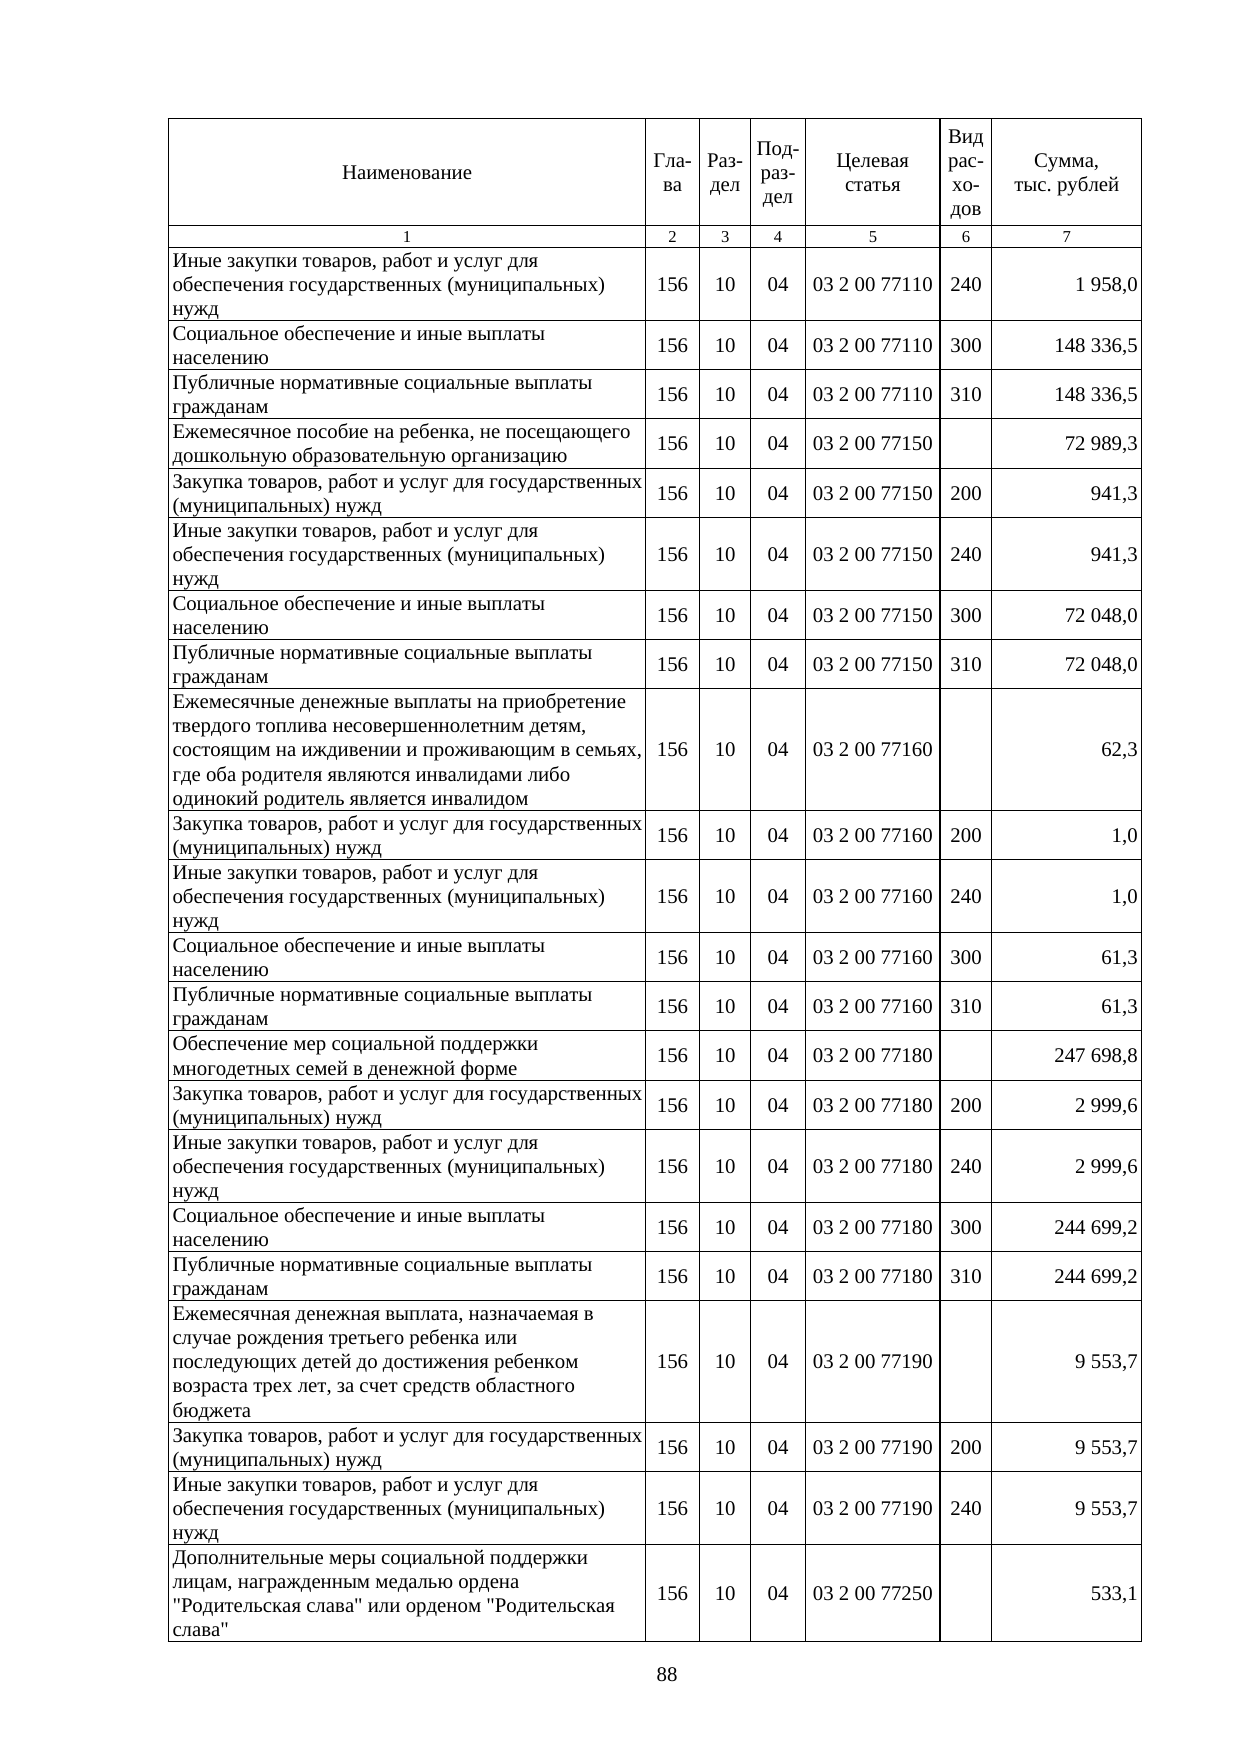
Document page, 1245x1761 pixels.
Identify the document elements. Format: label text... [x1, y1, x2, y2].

table_cell 2 [646, 226, 699, 247]
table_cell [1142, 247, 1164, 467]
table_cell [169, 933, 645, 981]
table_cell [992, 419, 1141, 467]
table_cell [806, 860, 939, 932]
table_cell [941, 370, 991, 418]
table_header Наименование [169, 119, 645, 225]
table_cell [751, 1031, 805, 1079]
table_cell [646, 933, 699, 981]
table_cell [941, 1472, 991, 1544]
table_header Целевая статья [806, 119, 939, 225]
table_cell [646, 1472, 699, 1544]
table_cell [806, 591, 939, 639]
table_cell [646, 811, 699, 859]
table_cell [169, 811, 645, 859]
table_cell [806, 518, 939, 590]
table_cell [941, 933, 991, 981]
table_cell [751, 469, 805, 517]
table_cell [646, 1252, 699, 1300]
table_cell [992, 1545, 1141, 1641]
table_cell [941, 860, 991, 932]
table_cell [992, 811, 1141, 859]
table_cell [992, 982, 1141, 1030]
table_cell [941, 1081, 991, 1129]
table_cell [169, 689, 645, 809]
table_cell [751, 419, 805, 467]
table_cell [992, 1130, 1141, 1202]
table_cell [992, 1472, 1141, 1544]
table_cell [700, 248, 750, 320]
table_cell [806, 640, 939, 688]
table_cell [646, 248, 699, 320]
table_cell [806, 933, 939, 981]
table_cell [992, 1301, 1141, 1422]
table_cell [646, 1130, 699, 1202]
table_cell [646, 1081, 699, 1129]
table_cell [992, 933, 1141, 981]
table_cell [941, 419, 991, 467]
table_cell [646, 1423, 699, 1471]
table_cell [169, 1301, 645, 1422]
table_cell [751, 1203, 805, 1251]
table_cell 4 [751, 226, 805, 247]
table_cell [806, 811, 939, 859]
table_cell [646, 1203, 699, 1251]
table_cell 6 [941, 226, 991, 247]
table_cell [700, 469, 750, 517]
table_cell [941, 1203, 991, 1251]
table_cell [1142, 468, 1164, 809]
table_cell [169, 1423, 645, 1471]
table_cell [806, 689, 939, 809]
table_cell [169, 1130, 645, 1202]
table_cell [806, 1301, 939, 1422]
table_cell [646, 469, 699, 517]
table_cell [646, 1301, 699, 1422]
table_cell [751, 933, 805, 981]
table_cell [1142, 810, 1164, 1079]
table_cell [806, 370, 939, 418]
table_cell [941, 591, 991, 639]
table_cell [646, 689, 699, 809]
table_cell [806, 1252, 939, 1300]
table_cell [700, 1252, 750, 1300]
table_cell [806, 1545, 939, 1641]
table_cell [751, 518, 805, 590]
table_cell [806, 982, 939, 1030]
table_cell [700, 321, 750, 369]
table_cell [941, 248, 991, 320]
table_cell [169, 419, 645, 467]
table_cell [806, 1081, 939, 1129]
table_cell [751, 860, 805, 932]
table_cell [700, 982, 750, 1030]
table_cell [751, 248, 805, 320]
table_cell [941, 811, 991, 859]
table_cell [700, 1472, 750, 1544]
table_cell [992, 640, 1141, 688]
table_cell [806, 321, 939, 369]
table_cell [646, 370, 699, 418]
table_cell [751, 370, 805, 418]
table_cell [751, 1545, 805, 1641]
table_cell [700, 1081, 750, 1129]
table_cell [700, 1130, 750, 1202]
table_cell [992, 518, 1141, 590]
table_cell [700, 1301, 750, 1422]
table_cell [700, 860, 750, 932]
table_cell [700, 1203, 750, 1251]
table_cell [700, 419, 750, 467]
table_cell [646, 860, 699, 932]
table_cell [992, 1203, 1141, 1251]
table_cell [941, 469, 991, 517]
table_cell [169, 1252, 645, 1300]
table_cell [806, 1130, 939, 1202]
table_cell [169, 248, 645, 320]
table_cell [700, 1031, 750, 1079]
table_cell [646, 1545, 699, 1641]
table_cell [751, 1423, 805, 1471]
table_cell 1 [169, 226, 645, 247]
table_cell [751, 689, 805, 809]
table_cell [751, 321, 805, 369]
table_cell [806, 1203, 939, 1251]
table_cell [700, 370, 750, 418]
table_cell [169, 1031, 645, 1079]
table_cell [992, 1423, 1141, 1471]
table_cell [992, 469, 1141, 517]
table_cell 5 [806, 226, 939, 247]
table_header Гла- ва [646, 119, 699, 225]
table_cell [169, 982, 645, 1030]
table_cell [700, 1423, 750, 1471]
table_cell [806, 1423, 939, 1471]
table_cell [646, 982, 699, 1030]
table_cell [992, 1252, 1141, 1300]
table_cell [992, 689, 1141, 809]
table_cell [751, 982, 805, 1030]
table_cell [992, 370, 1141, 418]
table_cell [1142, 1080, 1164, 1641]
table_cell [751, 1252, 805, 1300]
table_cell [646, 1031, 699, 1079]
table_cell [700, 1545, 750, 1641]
table_header Раз- дел [700, 119, 750, 225]
table_cell 3 [700, 226, 750, 247]
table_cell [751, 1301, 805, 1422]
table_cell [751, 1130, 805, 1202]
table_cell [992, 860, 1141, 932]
table_header Сумма, тыс. рублей [992, 119, 1141, 225]
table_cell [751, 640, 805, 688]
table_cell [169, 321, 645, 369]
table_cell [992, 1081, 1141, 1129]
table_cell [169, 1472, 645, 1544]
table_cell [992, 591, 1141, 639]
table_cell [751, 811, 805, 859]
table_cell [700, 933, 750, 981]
table_cell 7 [992, 226, 1141, 247]
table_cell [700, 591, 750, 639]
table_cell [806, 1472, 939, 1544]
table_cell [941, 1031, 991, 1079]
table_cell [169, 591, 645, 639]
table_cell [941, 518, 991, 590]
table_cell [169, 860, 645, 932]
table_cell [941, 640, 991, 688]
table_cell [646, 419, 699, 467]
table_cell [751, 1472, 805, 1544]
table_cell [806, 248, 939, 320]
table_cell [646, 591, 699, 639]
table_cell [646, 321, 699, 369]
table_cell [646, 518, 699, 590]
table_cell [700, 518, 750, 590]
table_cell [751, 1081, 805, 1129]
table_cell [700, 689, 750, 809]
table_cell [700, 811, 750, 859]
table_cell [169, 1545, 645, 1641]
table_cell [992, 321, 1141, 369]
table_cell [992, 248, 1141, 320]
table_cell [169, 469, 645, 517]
table_cell [1142, 225, 1164, 247]
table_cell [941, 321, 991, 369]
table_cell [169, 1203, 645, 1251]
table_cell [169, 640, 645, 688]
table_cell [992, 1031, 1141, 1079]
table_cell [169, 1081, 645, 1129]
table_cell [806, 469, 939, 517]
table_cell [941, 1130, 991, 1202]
table_header Вид рас- хо- дов [941, 119, 991, 225]
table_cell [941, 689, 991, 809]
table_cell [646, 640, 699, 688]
table_header [1142, 118, 1164, 225]
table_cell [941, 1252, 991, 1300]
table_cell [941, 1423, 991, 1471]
table_header Под- раз- дел [751, 119, 805, 225]
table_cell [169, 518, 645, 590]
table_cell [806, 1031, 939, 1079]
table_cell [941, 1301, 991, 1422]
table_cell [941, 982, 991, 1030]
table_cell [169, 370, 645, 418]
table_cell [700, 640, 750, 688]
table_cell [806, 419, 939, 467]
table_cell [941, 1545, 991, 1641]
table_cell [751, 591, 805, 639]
